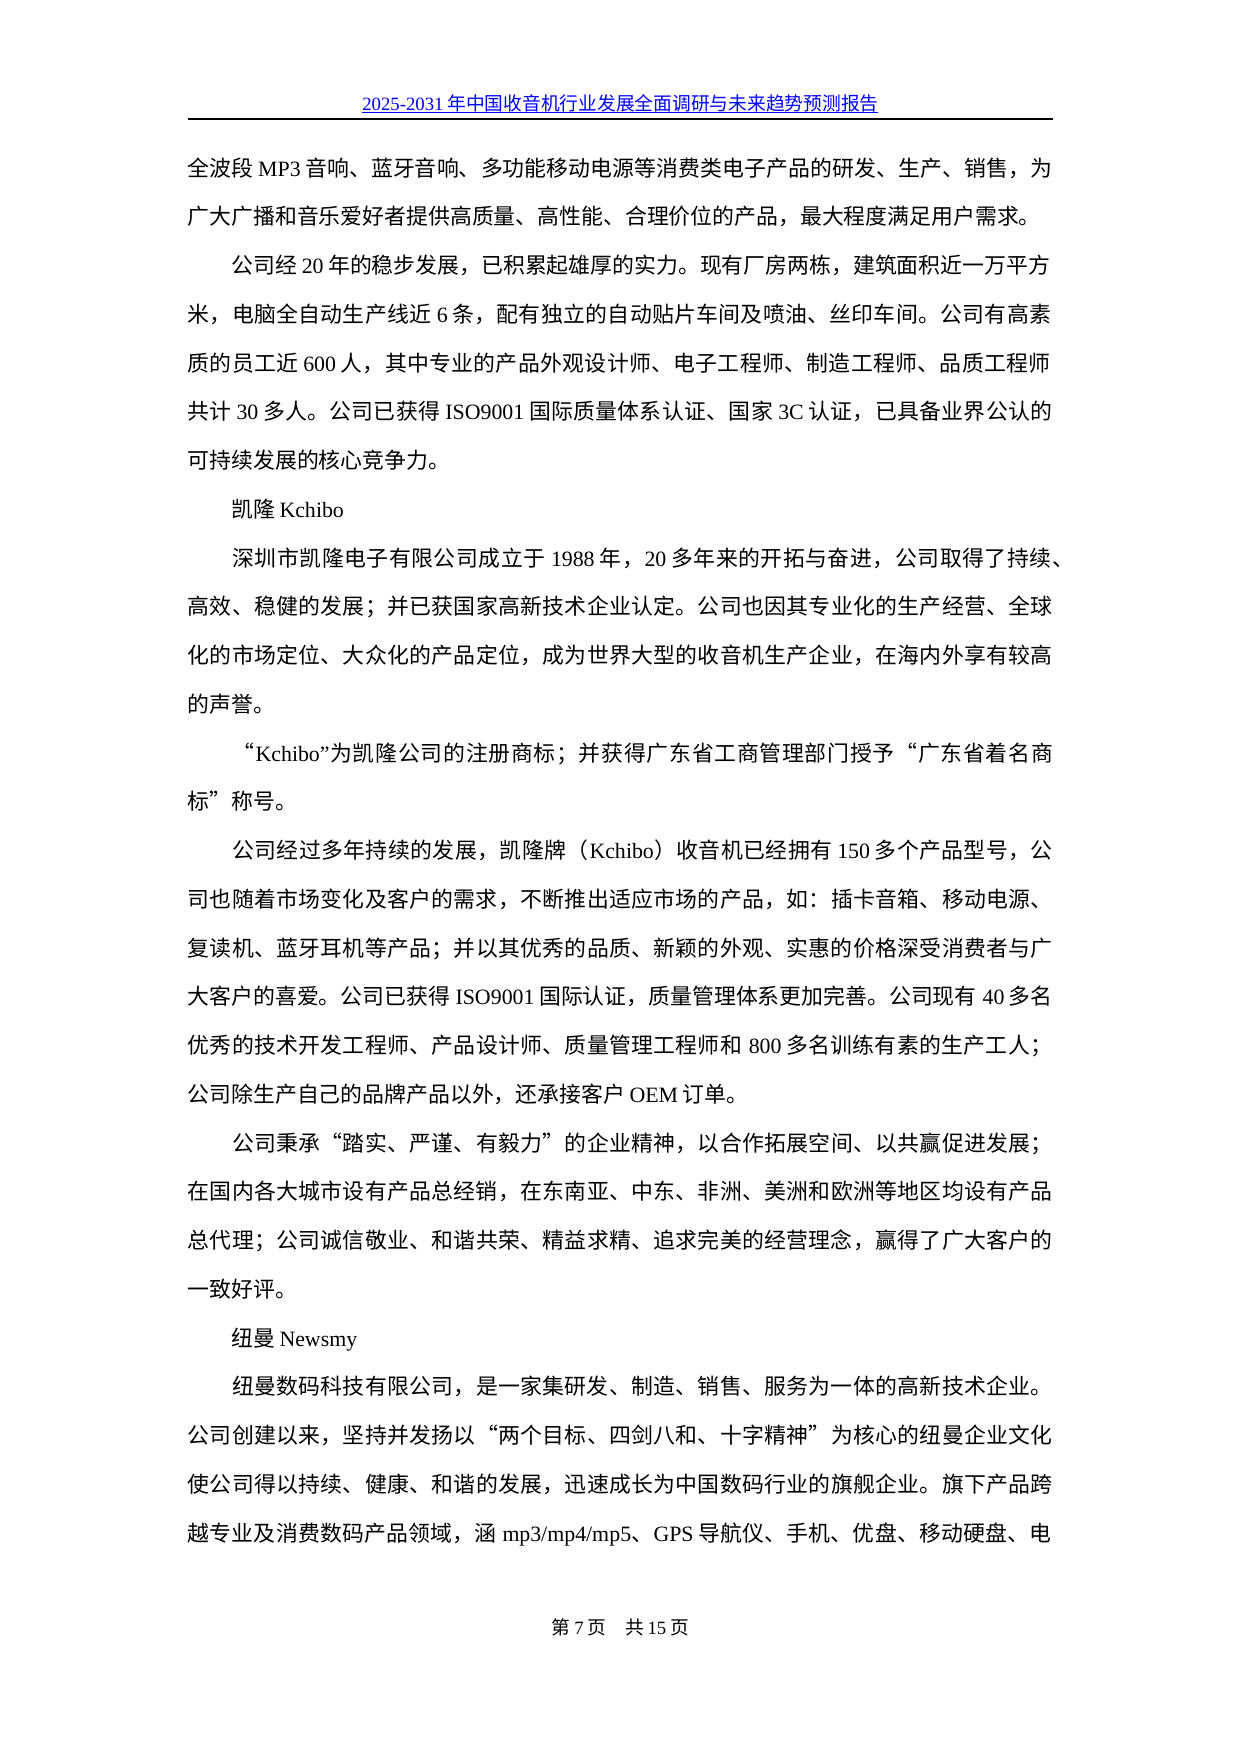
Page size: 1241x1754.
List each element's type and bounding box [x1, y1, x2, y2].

text [187, 150, 1053, 1548]
